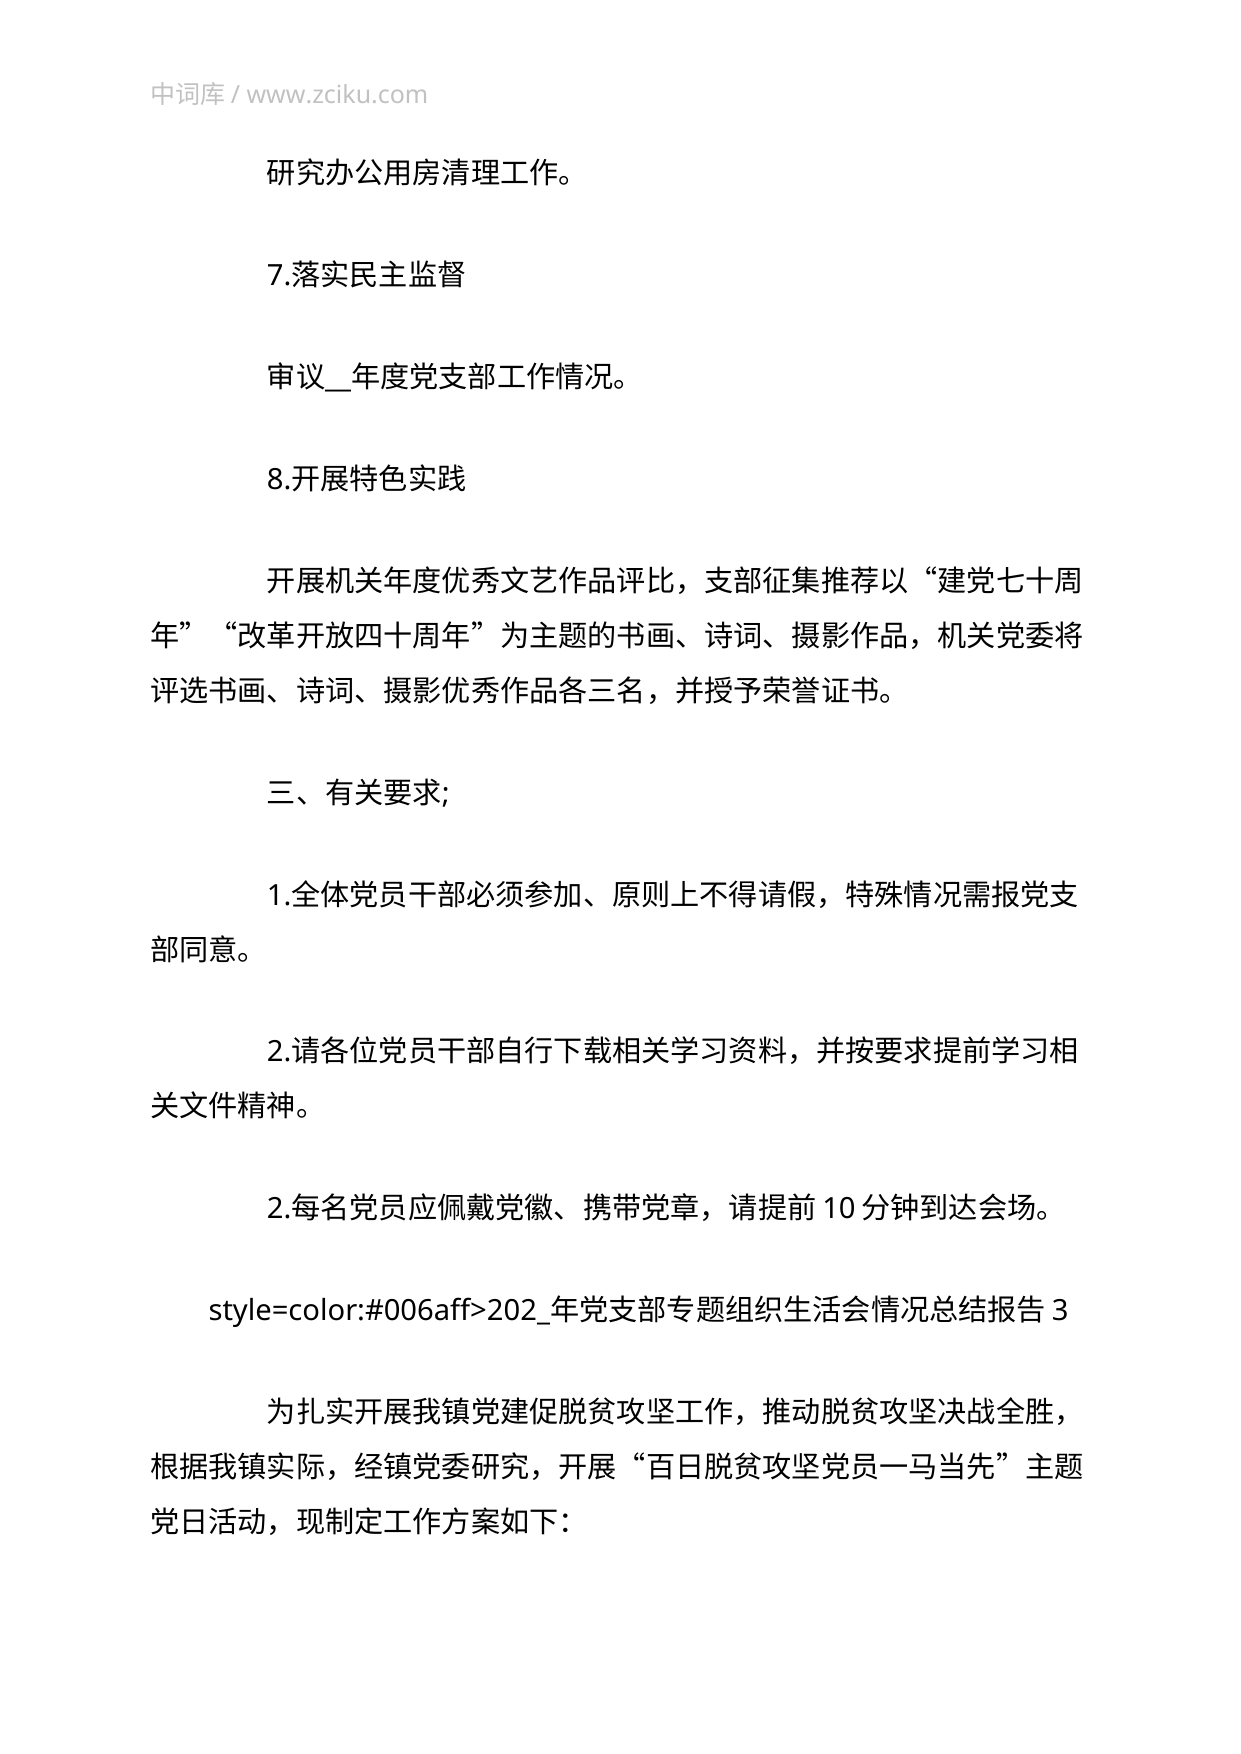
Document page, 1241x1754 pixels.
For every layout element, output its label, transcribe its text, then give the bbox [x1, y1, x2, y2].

text 8.开展特色实践 [150, 456, 1090, 498]
text 2.请各位党员干部自行下载相关学习资料，并按要求提前学习相关文件精神。 [150, 1028, 1090, 1125]
text 审议__年度党支部工作情况。 [150, 354, 1090, 396]
text 7.落实民主监督 [150, 252, 1090, 294]
text 2.每名党员应佩戴党徽、携带党章，请提前10分钟到达会场。 [150, 1185, 1090, 1227]
text style=color:#006aff>202_年党支部专题组织生活会情况总结报告3 [150, 1287, 1090, 1329]
text 研究办公用房清理工作。 [150, 150, 1090, 192]
text 开展机关年度优秀文艺作品评比，支部征集推荐以“建党七十周年”“改革开放四十周年”为主题的书画、诗词、摄影作品，机关党委将评选书画、诗词、摄影优秀作品各三名，并授予荣誉证书。 [150, 558, 1090, 710]
text 为扎实开展我镇党建促脱贫攻坚工作，推动脱贫攻坚决战全胜，根据我镇实际，经镇党委研究，开展“百日脱贫攻坚党员一马当先”主题党日活动，现制定工作方案如下： [150, 1389, 1090, 1541]
text 三、有关要求; [150, 769, 1090, 812]
text 1.全体党员干部必须参加、原则上不得请假，特殊情况需报党支部同意。 [150, 871, 1090, 968]
